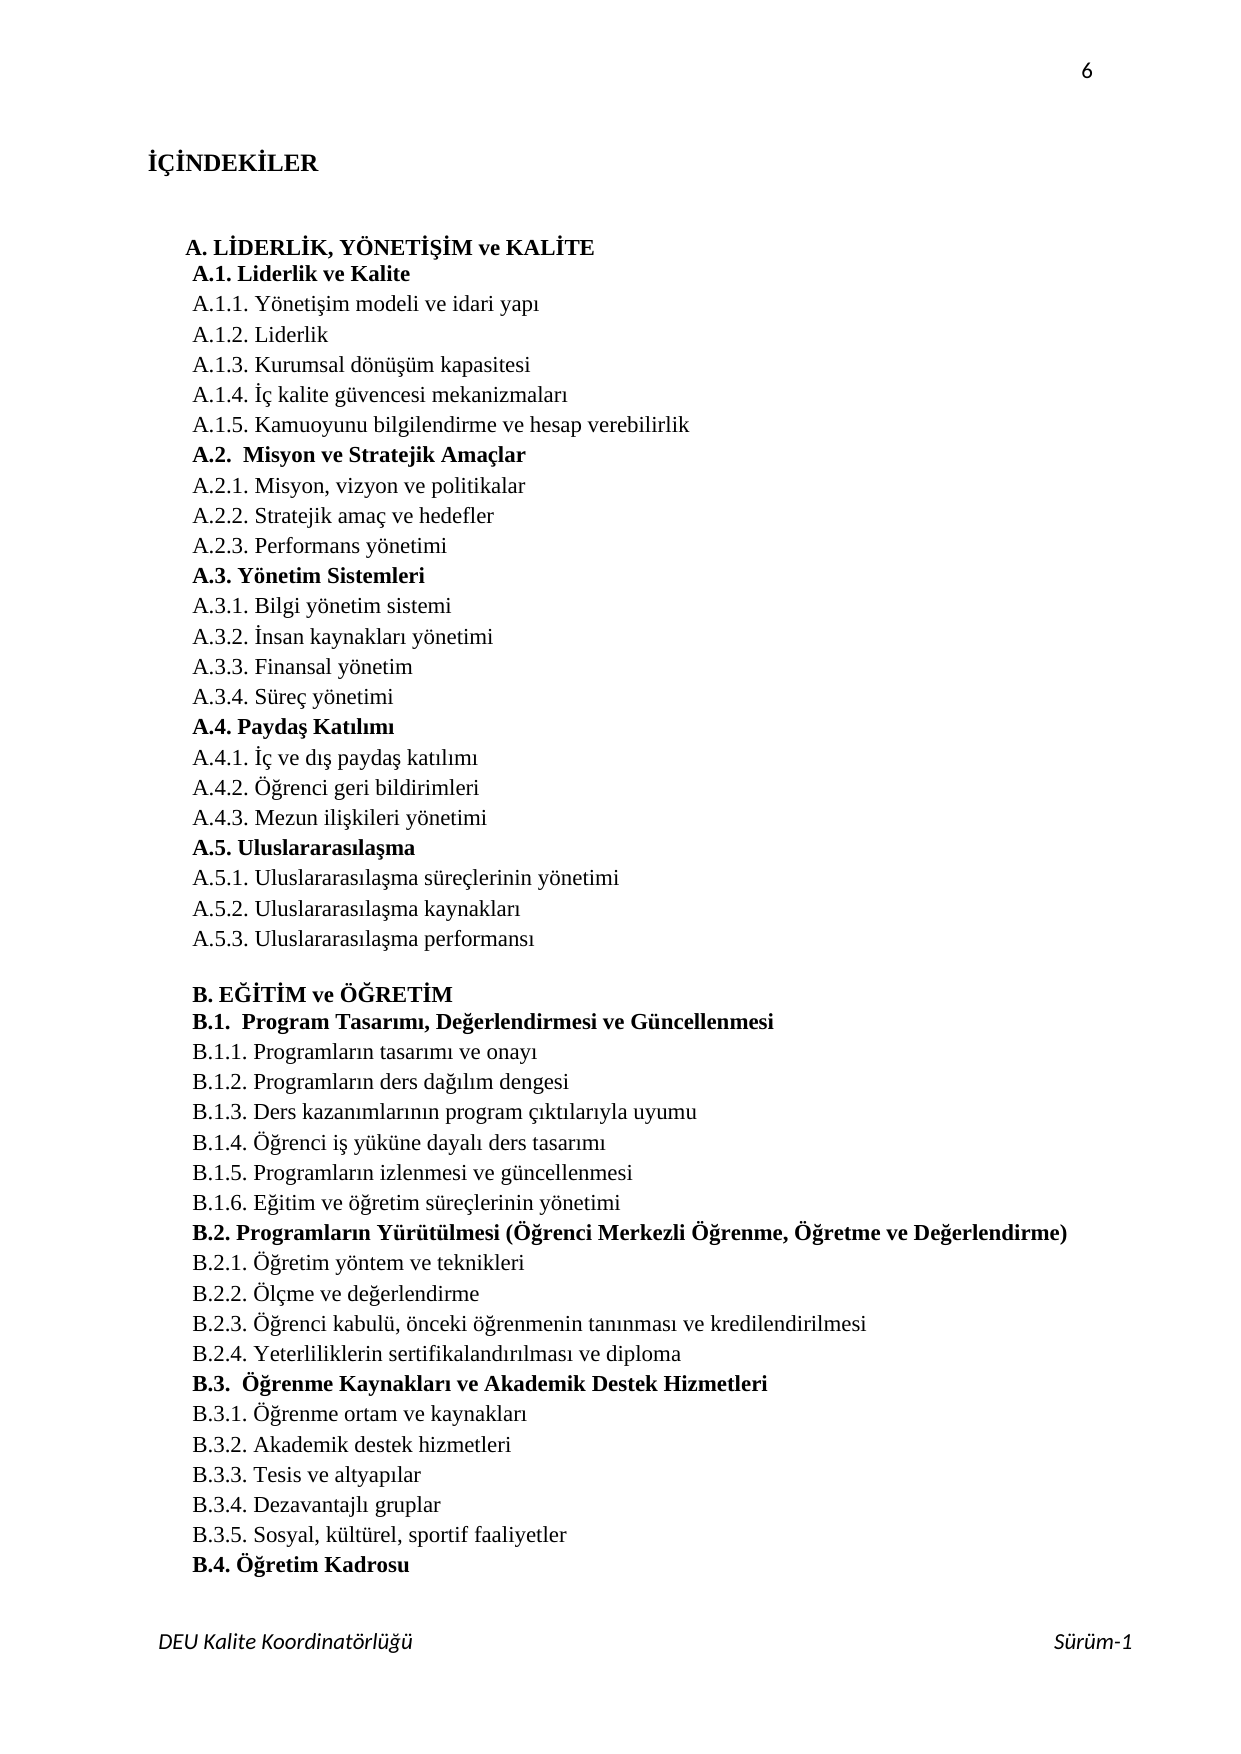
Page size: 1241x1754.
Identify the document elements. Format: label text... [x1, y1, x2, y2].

text A.1.4. İç kalite güvencesi mekanizmaları [192, 381, 1093, 407]
text B.3.3. Tesis ve altyapılar [192, 1461, 1093, 1487]
text B.3. Öğrenme Kaynakları ve Akademik Destek Hizmetleri [192, 1370, 1093, 1397]
text A.5.2. Uluslararasılaşma kaynakları [192, 894, 1093, 921]
text B.1.2. Programların ders dağılım dengesi [192, 1068, 1093, 1094]
text B.2. Programların Yürütülmesi (Öğrenci Merkezli Öğrenme, Öğretme ve Değerlendirme) [192, 1219, 1093, 1246]
text A.1. Liderlik ve Kalite [185, 260, 1093, 287]
text B.1.6. Eğitim ve öğretim süreçlerinin yönetimi [192, 1189, 1093, 1215]
text B.2.2. Ölçme ve değerlendirme [192, 1279, 1093, 1306]
text A.3.2. İnsan kaynakları yönetimi [192, 623, 1093, 649]
text B.2.4. Yeterliliklerin sertifikalandırılması ve diploma [192, 1340, 1093, 1366]
text A.5.3. Uluslararasılaşma performansı [192, 925, 1093, 951]
text B.3.2. Akademik destek hizmetleri [192, 1431, 1093, 1457]
text B.1.4. Öğrenci iş yüküne dayalı ders tasarımı [192, 1128, 1093, 1155]
text A.5.1. Uluslararasılaşma süreçlerinin yönetimi [192, 864, 1093, 891]
text A.4.3. Mezun ilişkileri yönetimi [192, 804, 1093, 830]
text B.1.5. Programların izlenmesi ve güncellenmesi [192, 1159, 1093, 1185]
text A.2.3. Performans yönetimi [192, 532, 1093, 558]
text B.4. Öğretim Kadrosu [192, 1551, 1093, 1578]
text İÇİNDEKİLER [148, 148, 1093, 176]
text A.1.5. Kamuoyunu bilgilendirme ve hesap verebilirlik [192, 411, 1093, 438]
text B. EĞİTİM ve ÖĞRETİM [148, 981, 1093, 1008]
text B.1. Program Tasarımı, Değerlendirmesi ve Güncellenmesi [192, 1008, 1093, 1034]
text B.2.1. Öğretim yöntem ve teknikleri [192, 1249, 1093, 1276]
text A.2. Misyon ve Stratejik Amaçlar [148, 441, 1093, 468]
text B.3.1. Öğrenme ortam ve kaynakları [192, 1400, 1093, 1427]
text A.1.1. Yönetişim modeli ve idari yapı [192, 290, 1093, 317]
text A. LİDERLİK, YÖNETİŞİM ve KALİTE [148, 234, 1093, 260]
text A.3.3. Finansal yönetim [192, 653, 1093, 679]
text A.3. Yönetim Sistemleri [192, 562, 1093, 589]
text B.2.3. Öğrenci kabulü, önceki öğrenmenin tanınması ve kredilendirilmesi [192, 1310, 1093, 1336]
text A.4. Paydaş Katılımı [192, 713, 1093, 740]
text A.4.2. Öğrenci geri bildirimleri [192, 774, 1093, 800]
text A.1.3. Kurumsal dönüşüm kapasitesi [192, 351, 1093, 377]
text B.3.5. Sosyal, kültürel, sportif faaliyetler [192, 1521, 1093, 1548]
text A.1.2. Liderlik [192, 321, 1093, 347]
text B.1.1. Programların tasarımı ve onayı [192, 1038, 1093, 1064]
text B.3.4. Dezavantajlı gruplar [192, 1491, 1093, 1517]
text A.2.1. Misyon, vizyon ve politikalar [192, 472, 1093, 498]
text A.3.1. Bilgi yönetim sistemi [192, 592, 1093, 619]
text A.4.1. İç ve dış paydaş katılımı [192, 743, 1093, 770]
text A.5. Uluslararasılaşma [192, 834, 1093, 861]
text A.2.2. Stratejik amaç ve hedefler [192, 502, 1093, 528]
text A.3.4. Süreç yönetimi [192, 683, 1093, 709]
text B.1.3. Ders kazanımlarının program çıktılarıyla uyumu [192, 1098, 1093, 1125]
